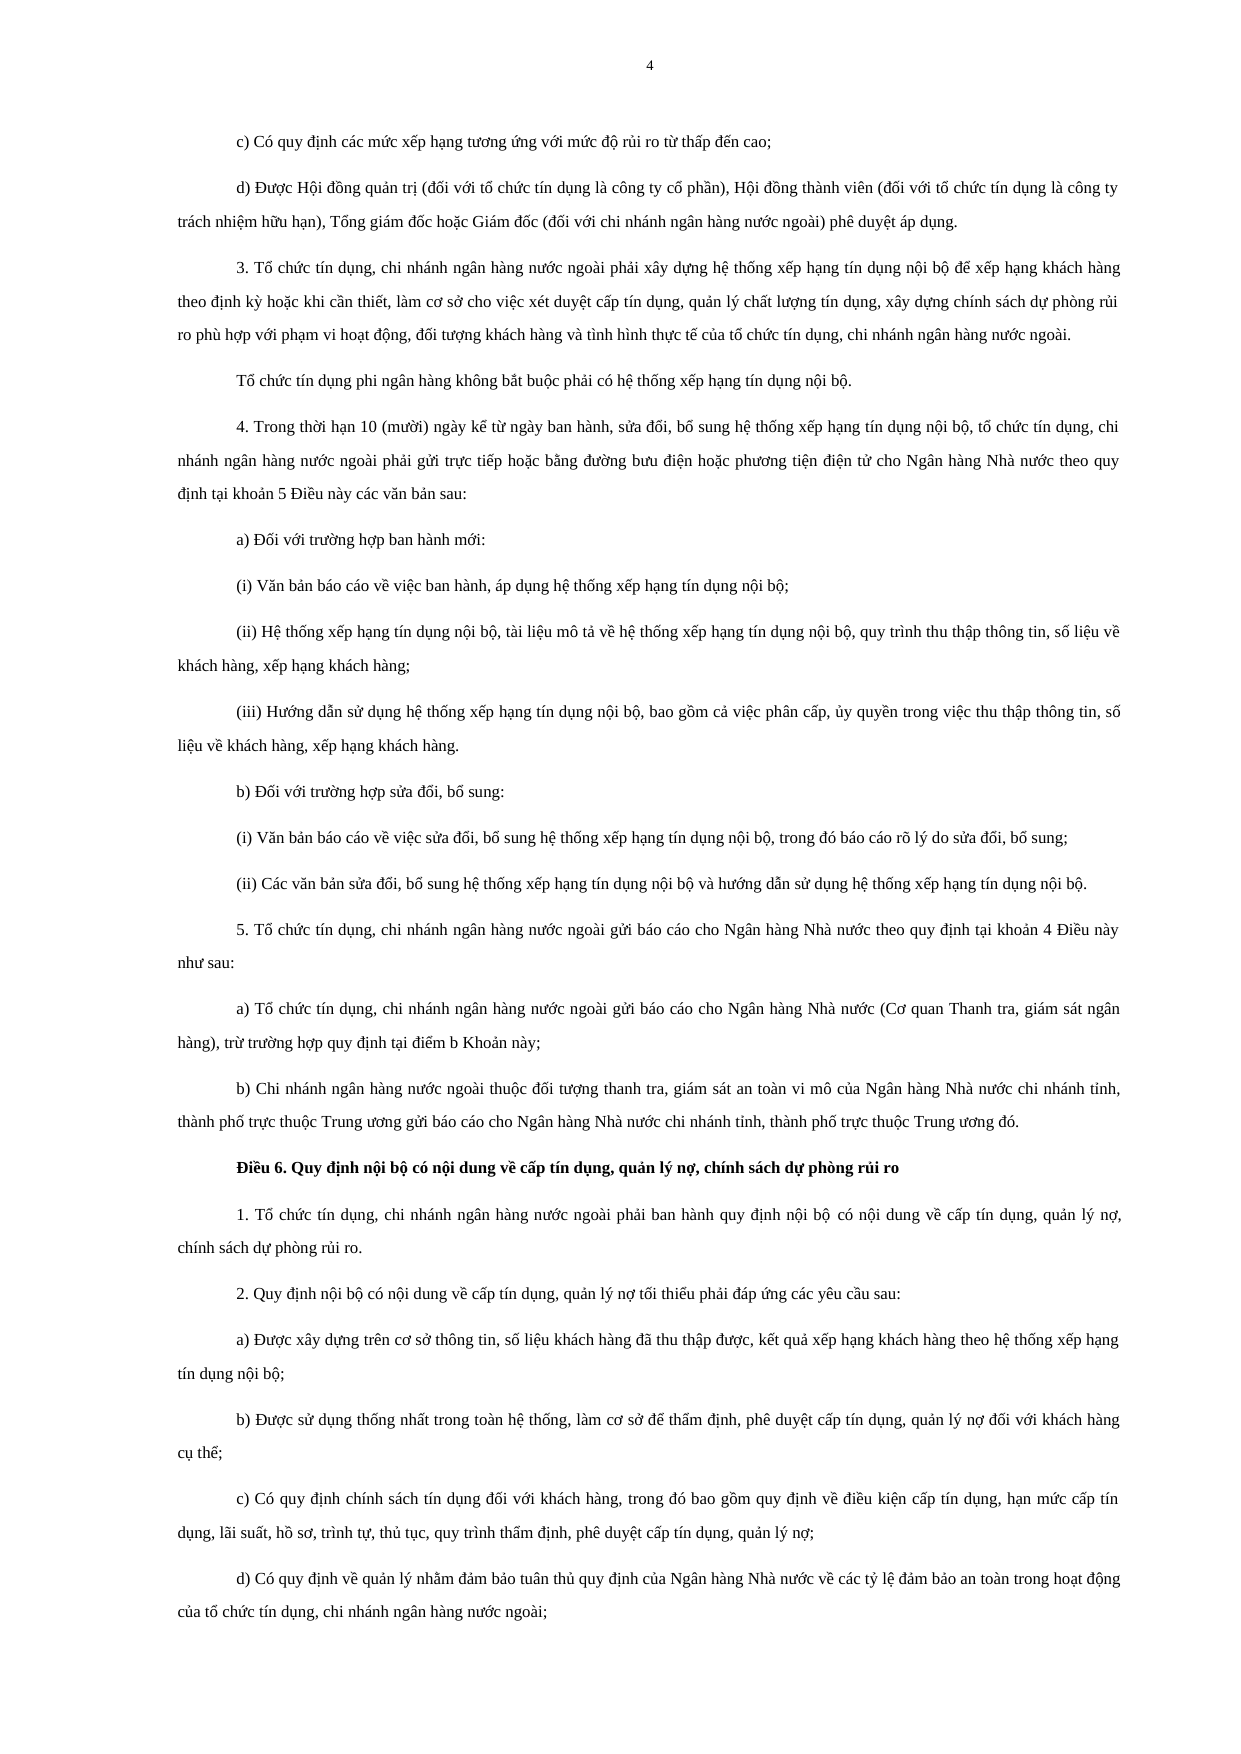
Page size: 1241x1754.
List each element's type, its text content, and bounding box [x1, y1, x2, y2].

text a) Đối với trường hợp ban hành mới: [177, 516, 1122, 549]
text 3. Tổ chức tín dụng, chi nhánh ngân hàng nước ngoài phải xây dựng hệ thống xếp hạng tín dụng nội bộ để xếp hạng khách hàng theo định kỳ hoặc khi cần thiết, làm cơ sở cho việc xét duyệt cấp tín dụng, quản lý chất lượng tín dụng, xây dựng chính sách dự phòng rủi ro phù hợp với phạm vi hoạt động, đối tượng khách hàng và tình hình thực tế của tổ chức tín dụng, chi nhánh ngân hàng nước ngoài. [177, 244, 1122, 344]
text 1. Tổ chức tín dụng, chi nhánh ngân hàng nước ngoài phải ban hành quy định nội bộ có nội dung về cấp tín dụng, quản lý nợ, chính sách dự phòng rủi ro. [177, 1190, 1122, 1257]
text (i) Văn bản báo cáo về việc sửa đổi, bổ sung hệ thống xếp hạng tín dụng nội bộ, trong đó báo cáo rõ lý do sửa đổi, bổ sung; [177, 813, 1122, 847]
text d) Có quy định về quản lý nhằm đảm bảo tuân thủ quy định của Ngân hàng Nhà nước về các tỷ lệ đảm bảo an toàn trong hoạt động của tổ chức tín dụng, chi nhánh ngân hàng nước ngoài; [177, 1554, 1122, 1622]
text a) Được xây dựng trên cơ sở thông tin, số liệu khách hàng đã thu thập được, kết quả xếp hạng khách hàng theo hệ thống xếp hạng tín dụng nội bộ; [177, 1316, 1122, 1383]
text (ii) Hệ thống xếp hạng tín dụng nội bộ, tài liệu mô tả về hệ thống xếp hạng tín dụng nội bộ, quy trình thu thập thông tin, số liệu về khách hàng, xếp hạng khách hàng; [177, 608, 1122, 675]
text (i) Văn bản báo cáo về việc ban hành, áp dụng hệ thống xếp hạng tín dụng nội bộ; [177, 562, 1122, 596]
text c) Có quy định các mức xếp hạng tương ứng với mức độ rủi ro từ thấp đến cao; [177, 118, 1122, 152]
text 4. Trong thời hạn 10 (mười) ngày kể từ ngày ban hành, sửa đổi, bổ sung hệ thống xếp hạng tín dụng nội bộ, tổ chức tín dụng, chi nhánh ngân hàng nước ngoài phải gửi trực tiếp hoặc bằng đường bưu điện hoặc phương tiện điện tử cho Ngân hàng Nhà nước theo quy định tại khoản 5 Điều này các văn bản sau: [177, 403, 1122, 503]
text 5. Tổ chức tín dụng, chi nhánh ngân hàng nước ngoài gửi báo cáo cho Ngân hàng Nhà nước theo quy định tại khoản 4 Điều này như sau: [177, 905, 1122, 972]
text 2. Quy định nội bộ có nội dung về cấp tín dụng, quản lý nợ tối thiểu phải đáp ứng các yêu cầu sau: [177, 1270, 1122, 1303]
text Điều 6. Quy định nội bộ có nội dung về cấp tín dụng, quản lý nợ, chính sách dự phòng rủi ro [177, 1144, 1122, 1178]
text a) Tổ chức tín dụng, chi nhánh ngân hàng nước ngoài gửi báo cáo cho Ngân hàng Nhà nước (Cơ quan Thanh tra, giám sát ngân hàng), trừ trường hợp quy định tại điểm b Khoản này; [177, 985, 1122, 1052]
text (iii) Hướng dẫn sử dụng hệ thống xếp hạng tín dụng nội bộ, bao gồm cả việc phân cấp, ủy quyền trong việc thu thập thông tin, số liệu về khách hàng, xếp hạng khách hàng. [177, 688, 1122, 755]
text Tổ chức tín dụng phi ngân hàng không bắt buộc phải có hệ thống xếp hạng tín dụng nội bộ. [177, 357, 1122, 390]
text (ii) Các văn bản sửa đổi, bổ sung hệ thống xếp hạng tín dụng nội bộ và hướng dẫn sử dụng hệ thống xếp hạng tín dụng nội bộ. [177, 859, 1122, 893]
text b) Được sử dụng thống nhất trong toàn hệ thống, làm cơ sở để thẩm định, phê duyệt cấp tín dụng, quản lý nợ đối với khách hàng cụ thể; [177, 1395, 1122, 1462]
text c) Có quy định chính sách tín dụng đối với khách hàng, trong đó bao gồm quy định về điều kiện cấp tín dụng, hạn mức cấp tín dụng, lãi suất, hồ sơ, trình tự, thủ tục, quy trình thẩm định, phê duyệt cấp tín dụng, quản lý nợ; [177, 1475, 1122, 1542]
text d) Được Hội đồng quản trị (đối với tổ chức tín dụng là công ty cổ phần), Hội đồng thành viên (đối với tổ chức tín dụng là công ty trách nhiệm hữu hạn), Tổng giám đốc hoặc Giám đốc (đối với chi nhánh ngân hàng nước ngoài) phê duyệt áp dụng. [177, 164, 1122, 231]
text b) Chi nhánh ngân hàng nước ngoài thuộc đối tượng thanh tra, giám sát an toàn vi mô của Ngân hàng Nhà nước chi nhánh tỉnh, thành phố trực thuộc Trung ương gửi báo cáo cho Ngân hàng Nhà nước chi nhánh tỉnh, thành phố trực thuộc Trung ương đó. [177, 1064, 1122, 1132]
text b) Đối với trường hợp sửa đổi, bổ sung: [177, 767, 1122, 801]
